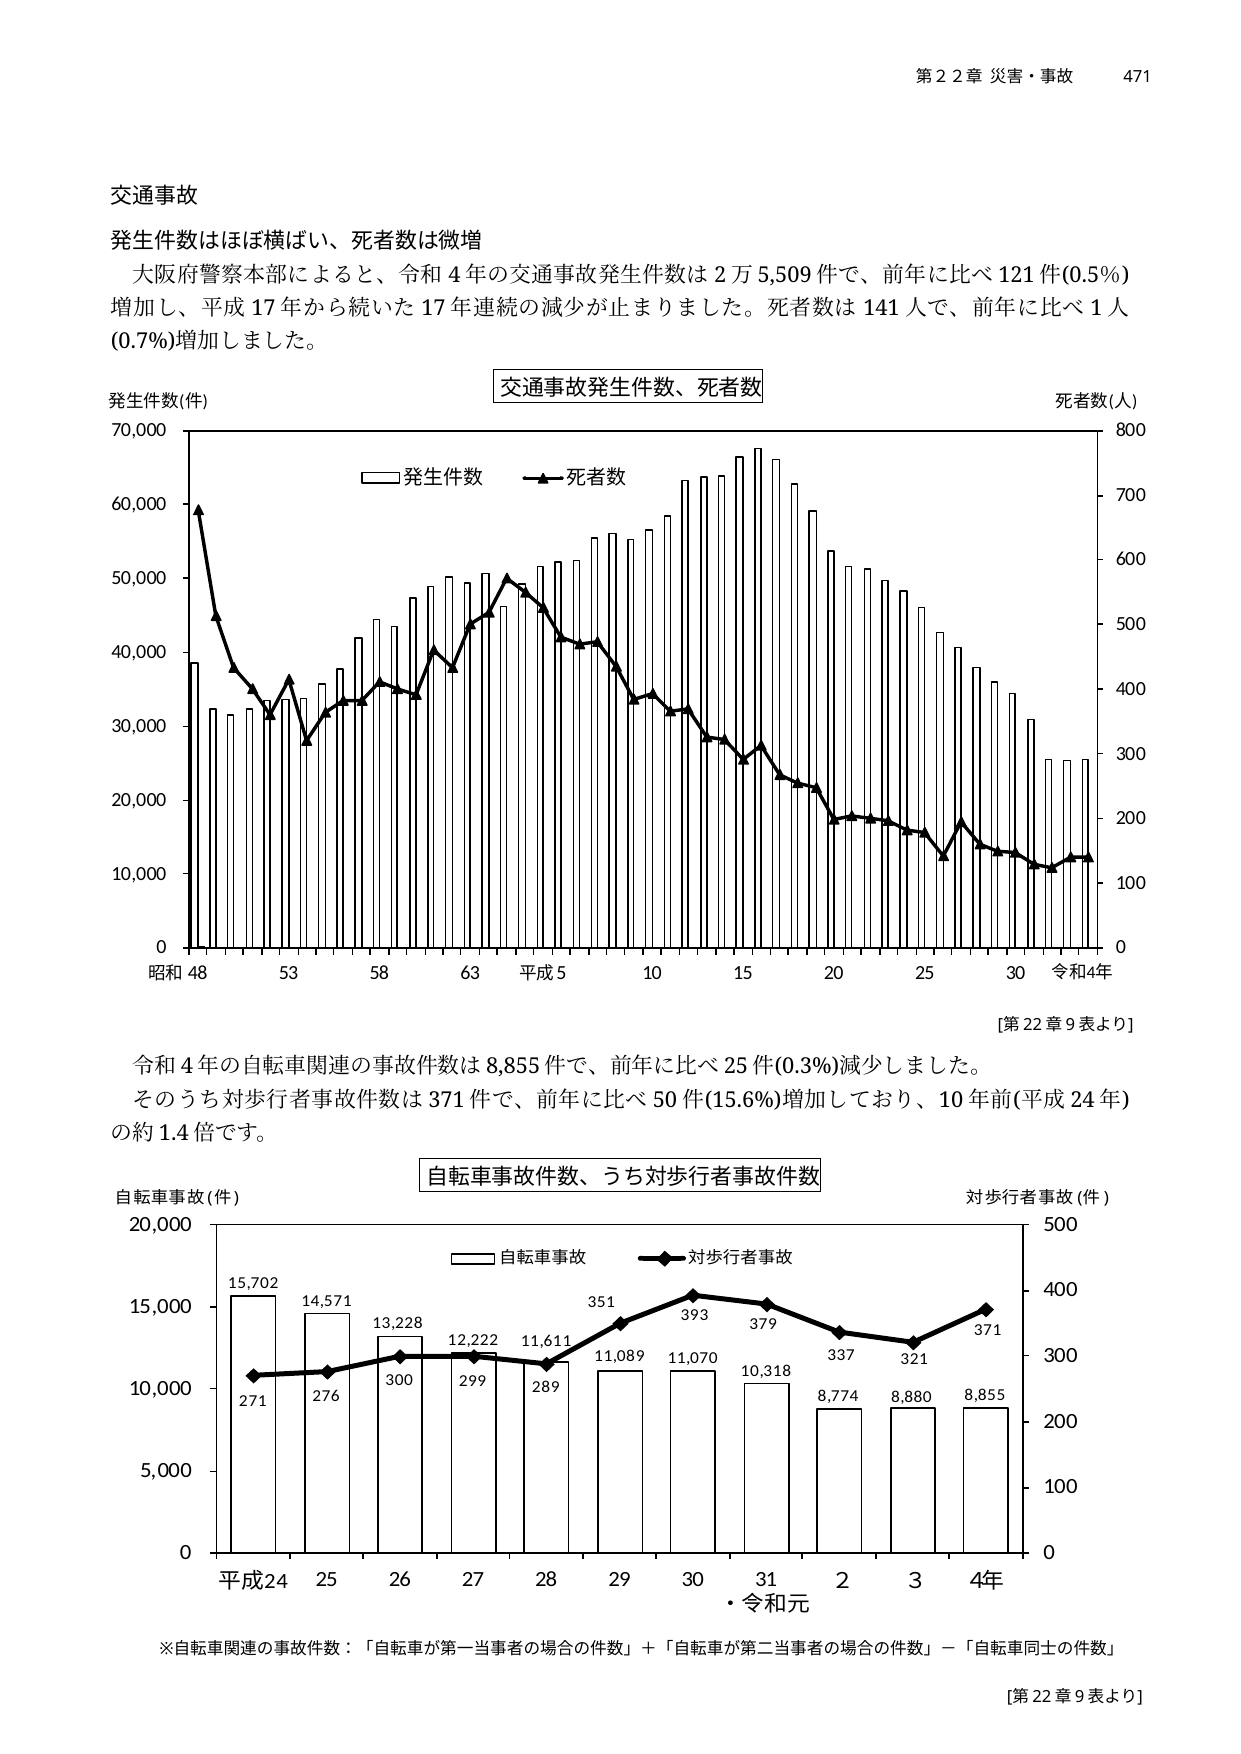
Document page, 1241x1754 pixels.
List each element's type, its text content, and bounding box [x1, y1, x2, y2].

text 令和4年の自転車関連の事故件数は8,855件で、前年に比べ25件(0.3%)減少しました。 [111, 1047, 1130, 1081]
text 交通事故 [111, 176, 1130, 210]
text 発生件数はほぼ横ばい、死者数は微増 [89, 222, 1130, 256]
text そのうち対歩行者事故件数は371件で、前年に比べ50件(15.6%)増加しており、10年前(平成24年)の約1.4倍です。 [111, 1081, 1130, 1147]
text 大阪府警察本部によると、令和4年の交通事故発生件数は2万5,509件で、前年に比べ121件(0.5％)増加し、平成17年から続いた17年連続の減少が止まりました。死者数は141人で、前年に比べ1人(0.7%)増加しました。 [111, 256, 1130, 356]
